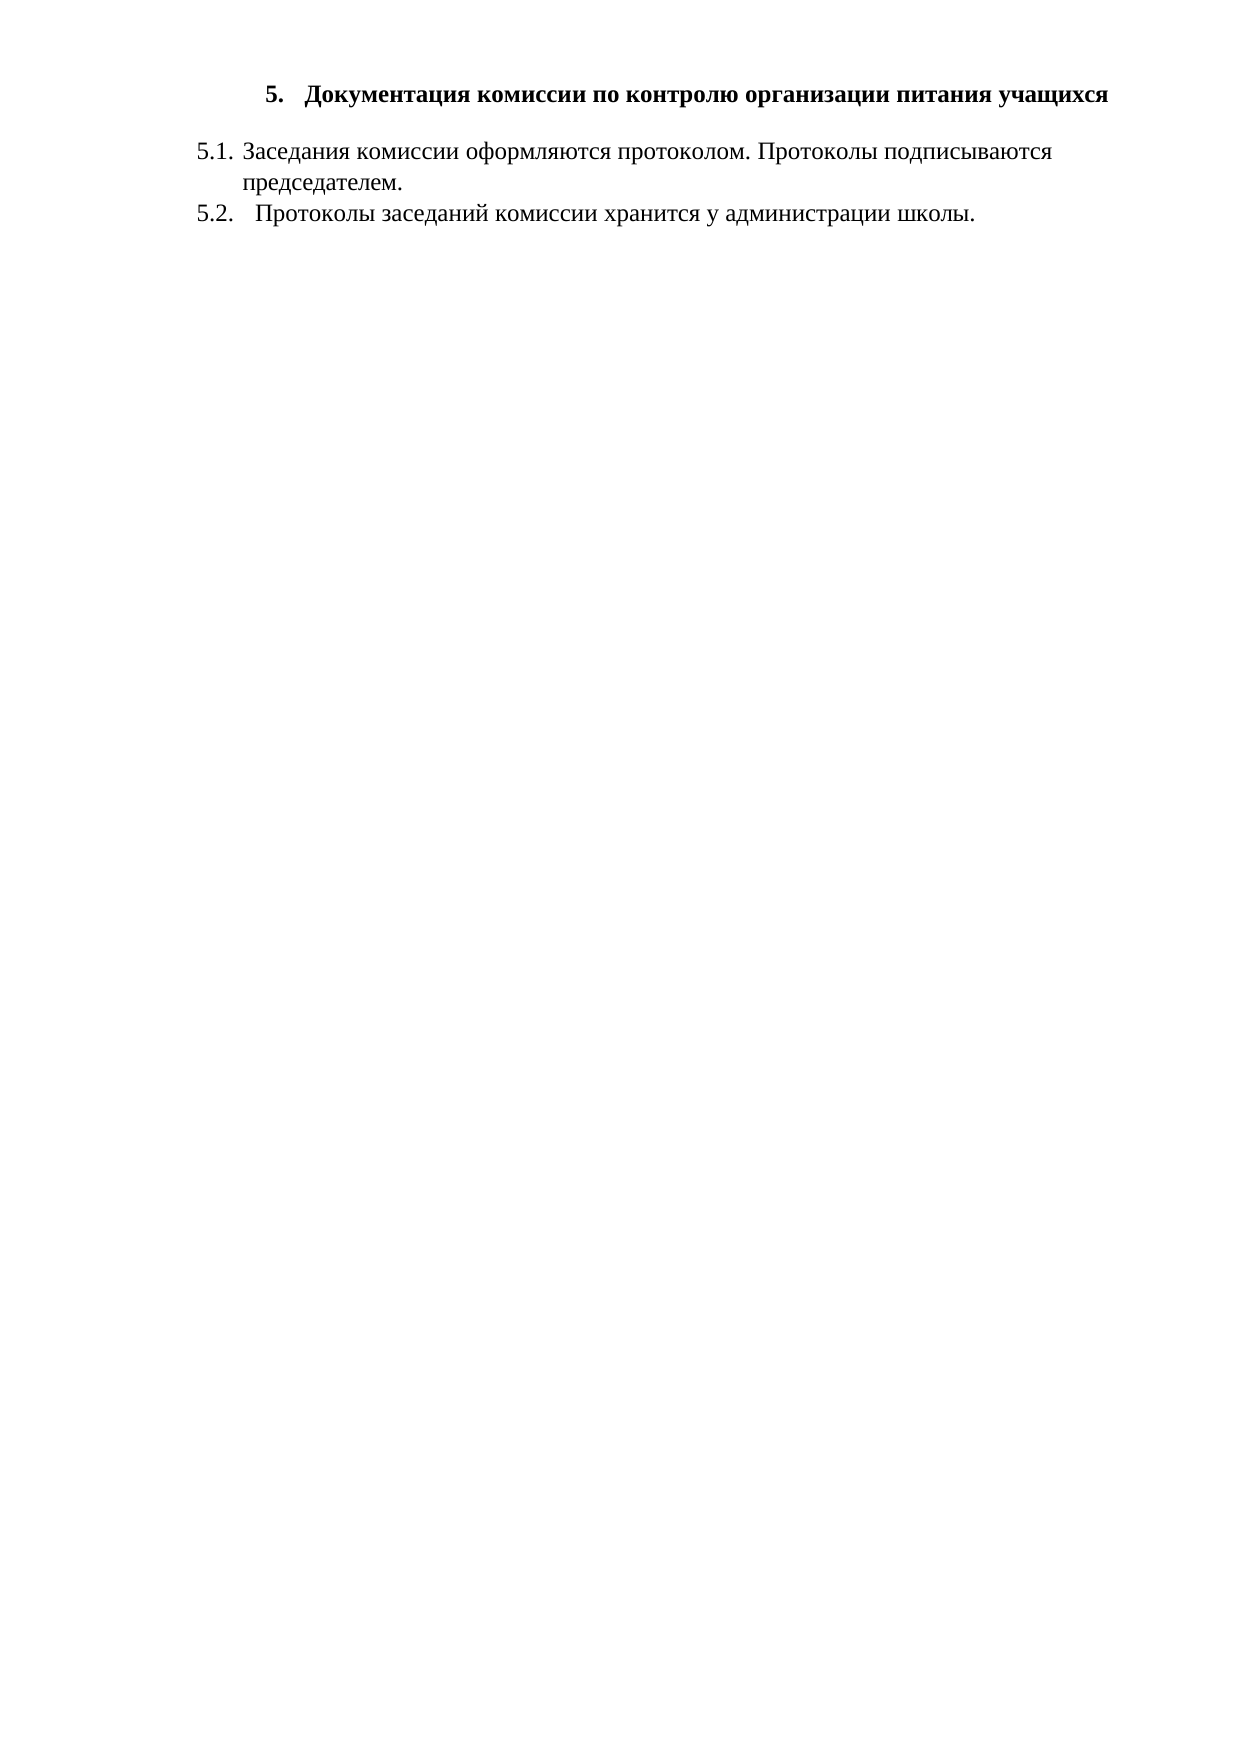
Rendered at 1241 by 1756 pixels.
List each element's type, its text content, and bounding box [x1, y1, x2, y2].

list Заседания комиссии оформляются протоколом. Протоколы подписываются председателем. [196, 136, 1053, 196]
subtitle Документация комиссии по контролю организации питания учащихся [265, 79, 1198, 108]
list Протоколы заседаний комиссии хранится у администрации школы. [196, 198, 1198, 227]
